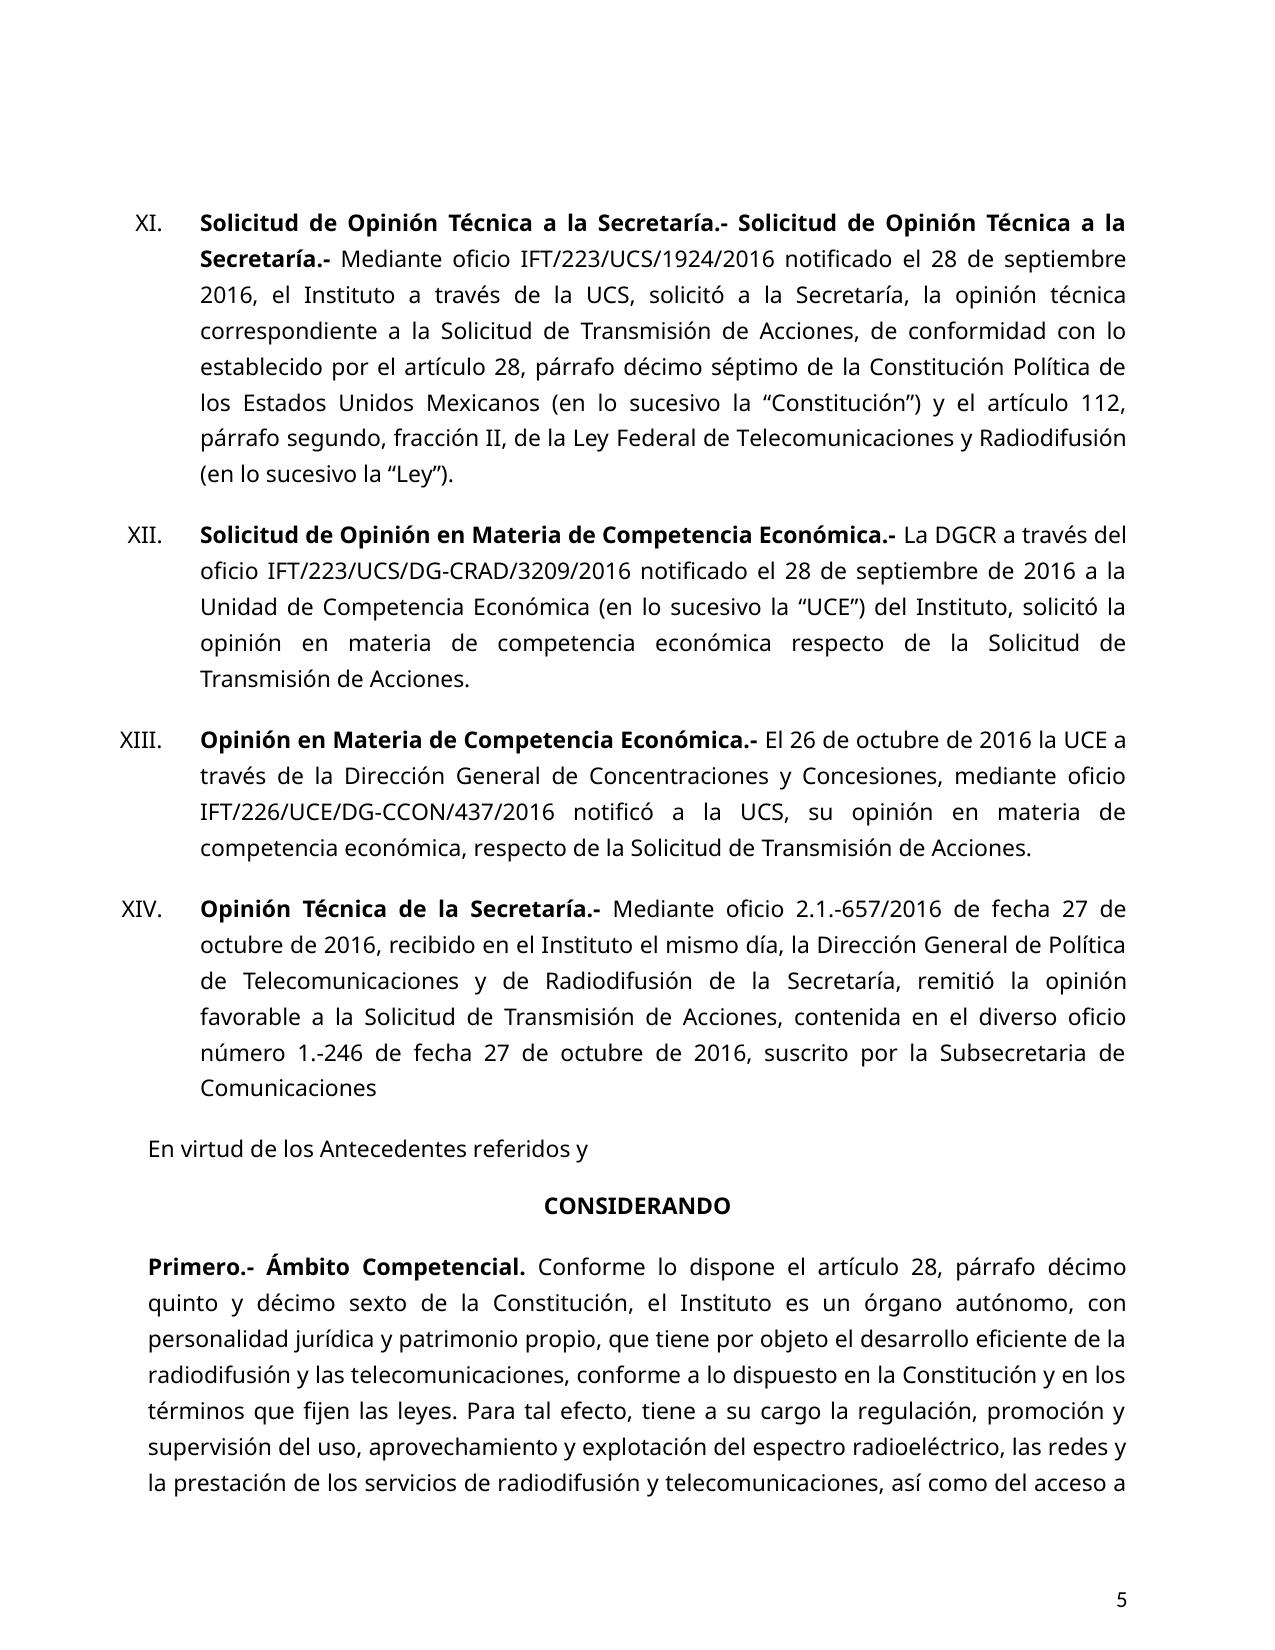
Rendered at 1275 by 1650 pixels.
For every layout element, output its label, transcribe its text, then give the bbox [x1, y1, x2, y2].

subtitle CONSIDERANDO [148, 1190, 1127, 1221]
list Opinión Técnica de la Secretaría.- Mediante oficio 2.1.-657/2016 de fecha 27 de octubre de 2016, recibido en el Instituto el mismo día, la Dirección General de Política de Telecomunicaciones y de Radiodifusión de la Secretaría, remitió la opinión favorable a la Solicitud de Transmisión de Acciones, contenida en el diverso oficio número 1.-246 de fecha 27 de octubre de 2016, suscrito por la Subsecretaria de Comunicaciones [162, 893, 1127, 1104]
text En virtud de los Antecedentes referidos y [148, 1133, 1127, 1164]
list Solicitud de Opinión en Materia de Competencia Económica.- La DGCR a través del oficio IFT/223/UCS/DG-CRAD/3209/2016 notificado el 28 de septiembre de 2016 a la Unidad de Competencia Económica (en lo sucesivo la “UCE”) del Instituto, solicitó la opinión en materia de competencia económica respecto de la Solicitud de Transmisión de Acciones. [162, 519, 1127, 694]
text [148, 1251, 1127, 1498]
list Opinión en Materia de Competencia Económica.- El 26 de octubre de 2016 la UCE a través de la Dirección General de Concentraciones y Concesiones, mediante oficio IFT/226/UCE/DG-CCON/437/2016 notificó a la UCS, su opinión en materia de competencia económica, respecto de la Solicitud de Transmisión de Acciones. [162, 724, 1127, 863]
list Solicitud de Opinión Técnica a la Secretaría.- Solicitud de Opinión Técnica a la Secretaría.- Mediante oficio IFT/223/UCS/1924/2016 notificado el 28 de septiembre 2016, el Instituto a través de la UCS, solicitó a la Secretaría, la opinión técnica correspondiente a la Solicitud de Transmisión de Acciones, de conformidad con lo establecido por el artículo 28, párrafo décimo séptimo de la Constitución Política de los Estados Unidos Mexicanos (en lo sucesivo la “Constitución”) y el artículo 112, párrafo segundo, fracción II, de la Ley Federal de Telecomunicaciones y Radiodifusión (en lo sucesivo la “Ley”). [162, 207, 1127, 489]
